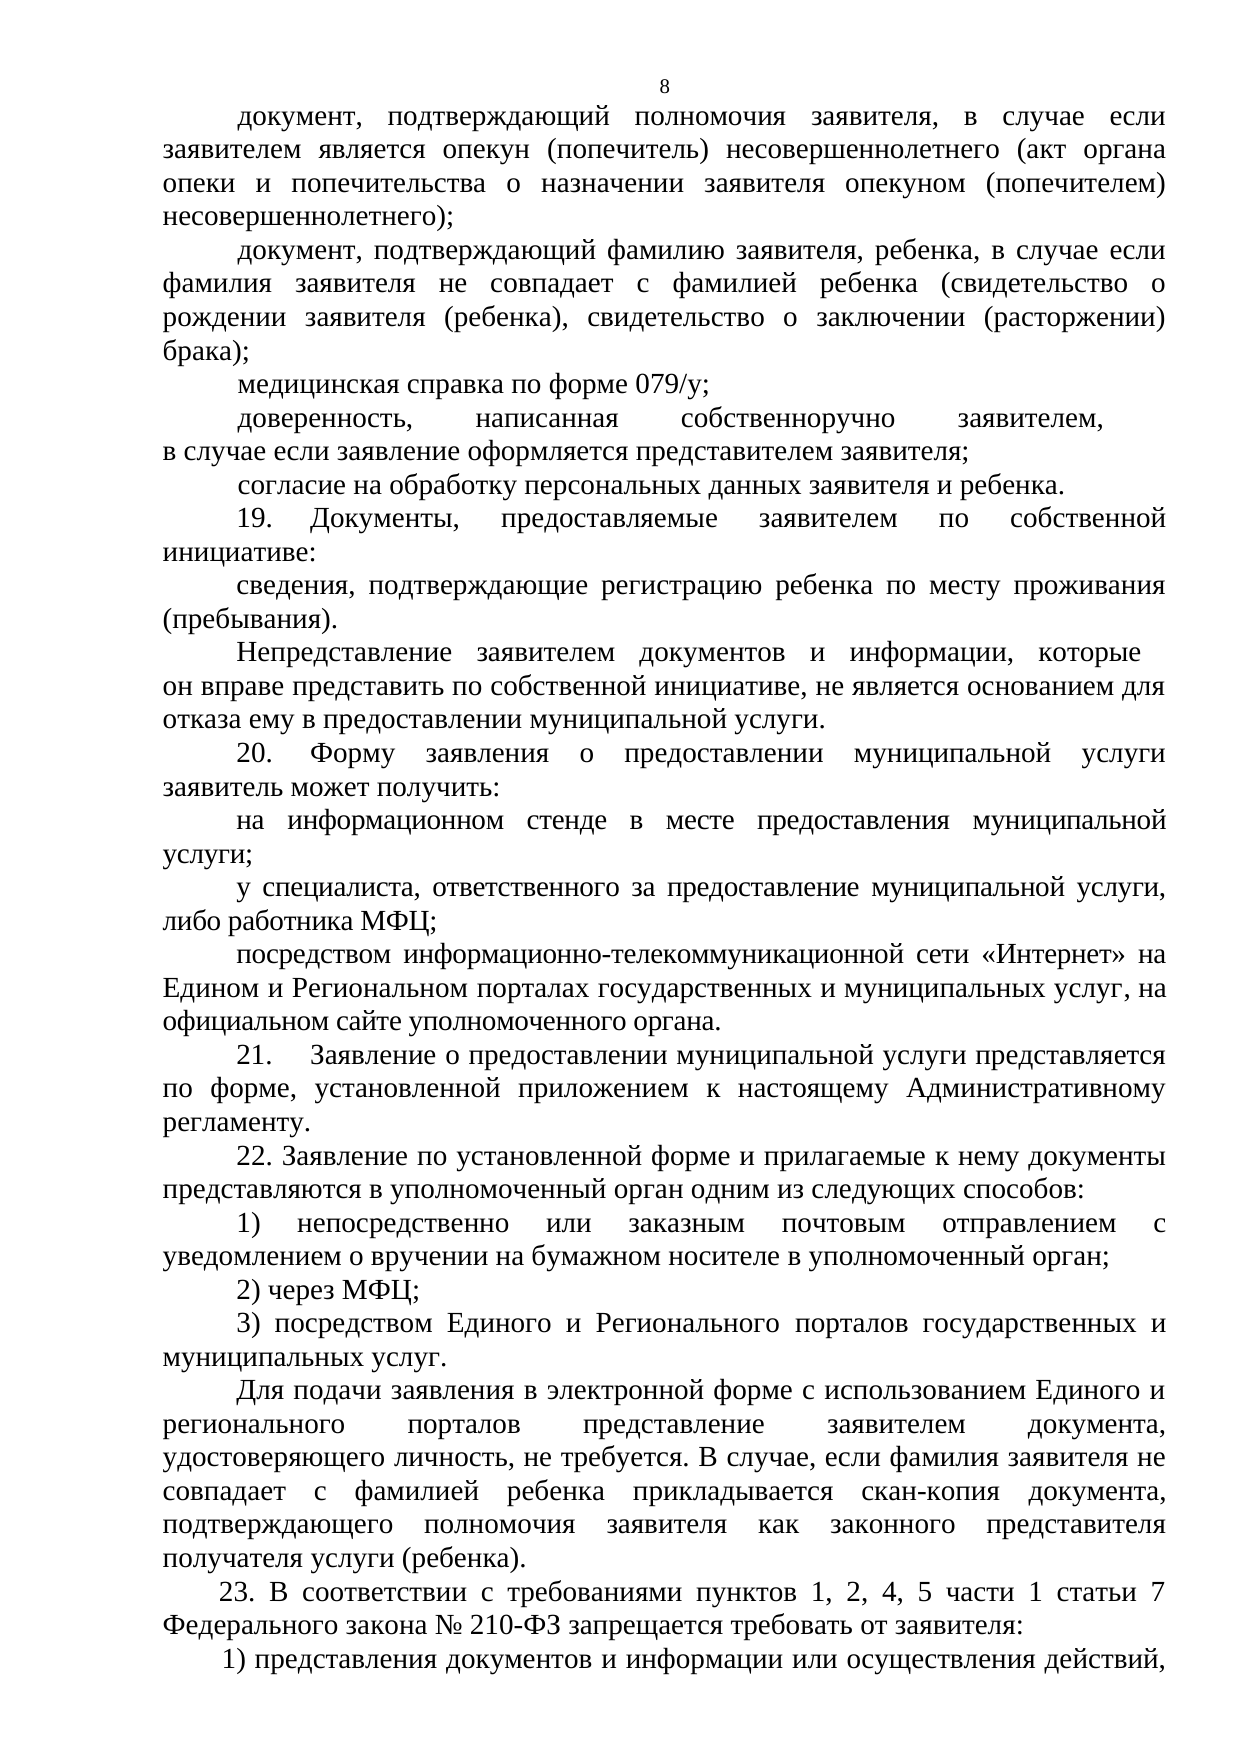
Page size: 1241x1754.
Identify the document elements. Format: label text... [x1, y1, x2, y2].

text 22. Заявление по установленной форме и прилагаемые к нему документы представляются в уполномоченный орган одним из следующих способов: [162, 1138, 1167, 1205]
text у специалиста, ответственного за предоставление муниципальной услуги, либо работника МФЦ; [162, 869, 1167, 936]
text медицинская справка по форме 079/у; [162, 366, 1167, 400]
text 23. В соответствии с требованиями пунктов 1, 2, 4, 5 части 1 статьи 7 Федерального закона № 210-ФЗ запрещается требовать от заявителя: [162, 1574, 1167, 1641]
text на информационном стенде в месте предоставления муниципальной услуги; [162, 802, 1167, 869]
text 19. Документы, предоставляемые заявителем по собственной инициативе: [162, 500, 1167, 567]
text 21. Заявление о предоставлении муниципальной услуги представляется по форме, установленной приложением к настоящему Административному регламенту. [162, 1037, 1167, 1138]
text документ, подтверждающий полномочия заявителя, в случае если заявителем является опекун (попечитель) несовершеннолетнего (акт органа опеки и попечительства о назначении заявителя опекуном (попечителем) несовершеннолетнего); [162, 98, 1167, 232]
text доверенность, написанная собственноручно заявителем, в случае если заявление оформляется представителем заявителя; [162, 400, 1167, 467]
text документ, подтверждающий фамилию заявителя, ребенка, в случае если фамилия заявителя не совпадает с фамилией ребенка (свидетельство о рождении заявителя (ребенка), свидетельство о заключении (расторжении) брака); [162, 232, 1167, 366]
text 20. Форму заявления о предоставлении муниципальной услуги заявитель может получить: [162, 735, 1167, 802]
text согласие на обработку персональных данных заявителя и ребенка. [162, 467, 1167, 500]
text 1) непосредственно или заказным почтовым отправлением с уведомлением о вручении на бумажном носителе в уполномоченный орган; [162, 1205, 1167, 1272]
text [162, 1641, 1167, 1674]
text посредством информационно-телекоммуникационной сети «Интернет» на Едином и Региональном порталах государственных и муниципальных услуг, на официальном сайте уполномоченного органа. [162, 936, 1167, 1037]
text 2) через МФЦ; [162, 1272, 1167, 1305]
text Для подачи заявления в электронной форме с использованием Единого и регионального порталов представление заявителем документа, удостоверяющего личность, не требуется. В случае, если фамилия заявителя не совпадает с фамилией ребенка прикладывается скан-копия документа, подтверждающего полномочия заявителя как законного представителя получателя услуги (ребенка). [162, 1372, 1167, 1574]
text сведения, подтверждающие регистрацию ребенка по месту проживания (пребывания). [162, 567, 1167, 634]
text Непредставление заявителем документов и информации, которые он вправе представить по собственной инициативе, не является основанием для отказа ему в предоставлении муниципальной услуги. [162, 634, 1167, 735]
text 3) посредством Единого и Регионального порталов государственных и муниципальных услуг. [162, 1305, 1167, 1372]
